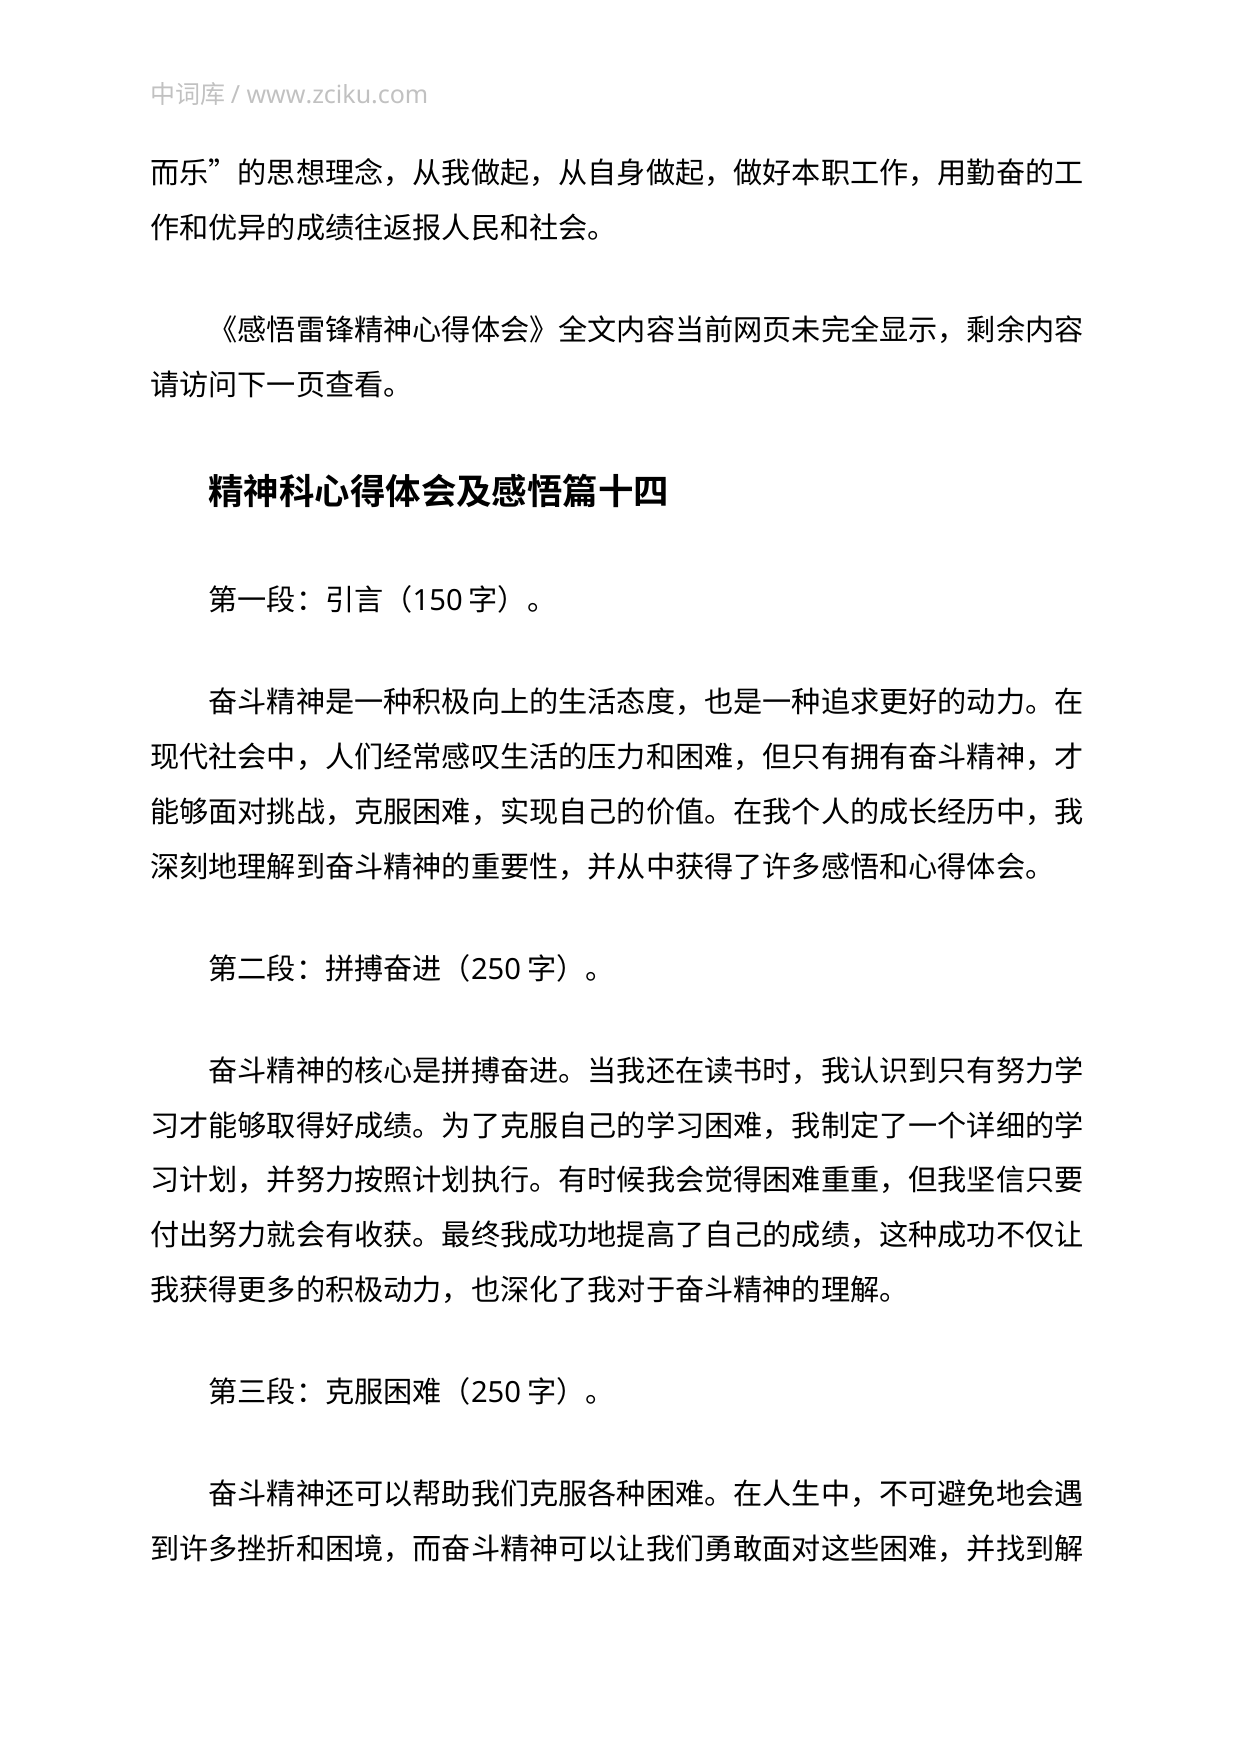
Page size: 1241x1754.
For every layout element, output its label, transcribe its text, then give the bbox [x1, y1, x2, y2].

text 奋斗精神是一种积极向上的生活态度，也是一种追求更好的动力。在现代社会中，人们经常感叹生活的压力和困难，但只有拥有奋斗精神，才能够面对挑战，克服困难，实现自己的价值。在我个人的成长经历中，我深刻地理解到奋斗精神的重要性，并从中获得了许多感悟和心得体会。 [150, 679, 1090, 886]
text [150, 150, 1090, 247]
text 精神科心得体会及感悟篇十四 [150, 463, 1090, 514]
text 第一段：引言（150字）。 [150, 577, 1090, 619]
text 第三段：克服困难（250字）。 [150, 1368, 1090, 1411]
text 第二段：拼搏奋进（250字）。 [150, 945, 1090, 988]
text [150, 1471, 1090, 1568]
text 《感悟雷锋精神心得体会》全文内容当前网页未完全显示，剩余内容请访问下一页查看。 [150, 307, 1090, 404]
text 奋斗精神的核心是拼搏奋进。当我还在读书时，我认识到只有努力学习才能够取得好成绩。为了克服自己的学习困难，我制定了一个详细的学习计划，并努力按照计划执行。有时候我会觉得困难重重，但我坚信只要付出努力就会有收获。最终我成功地提高了自己的成绩，这种成功不仅让我获得更多的积极动力，也深化了我对于奋斗精神的理解。 [150, 1047, 1090, 1309]
